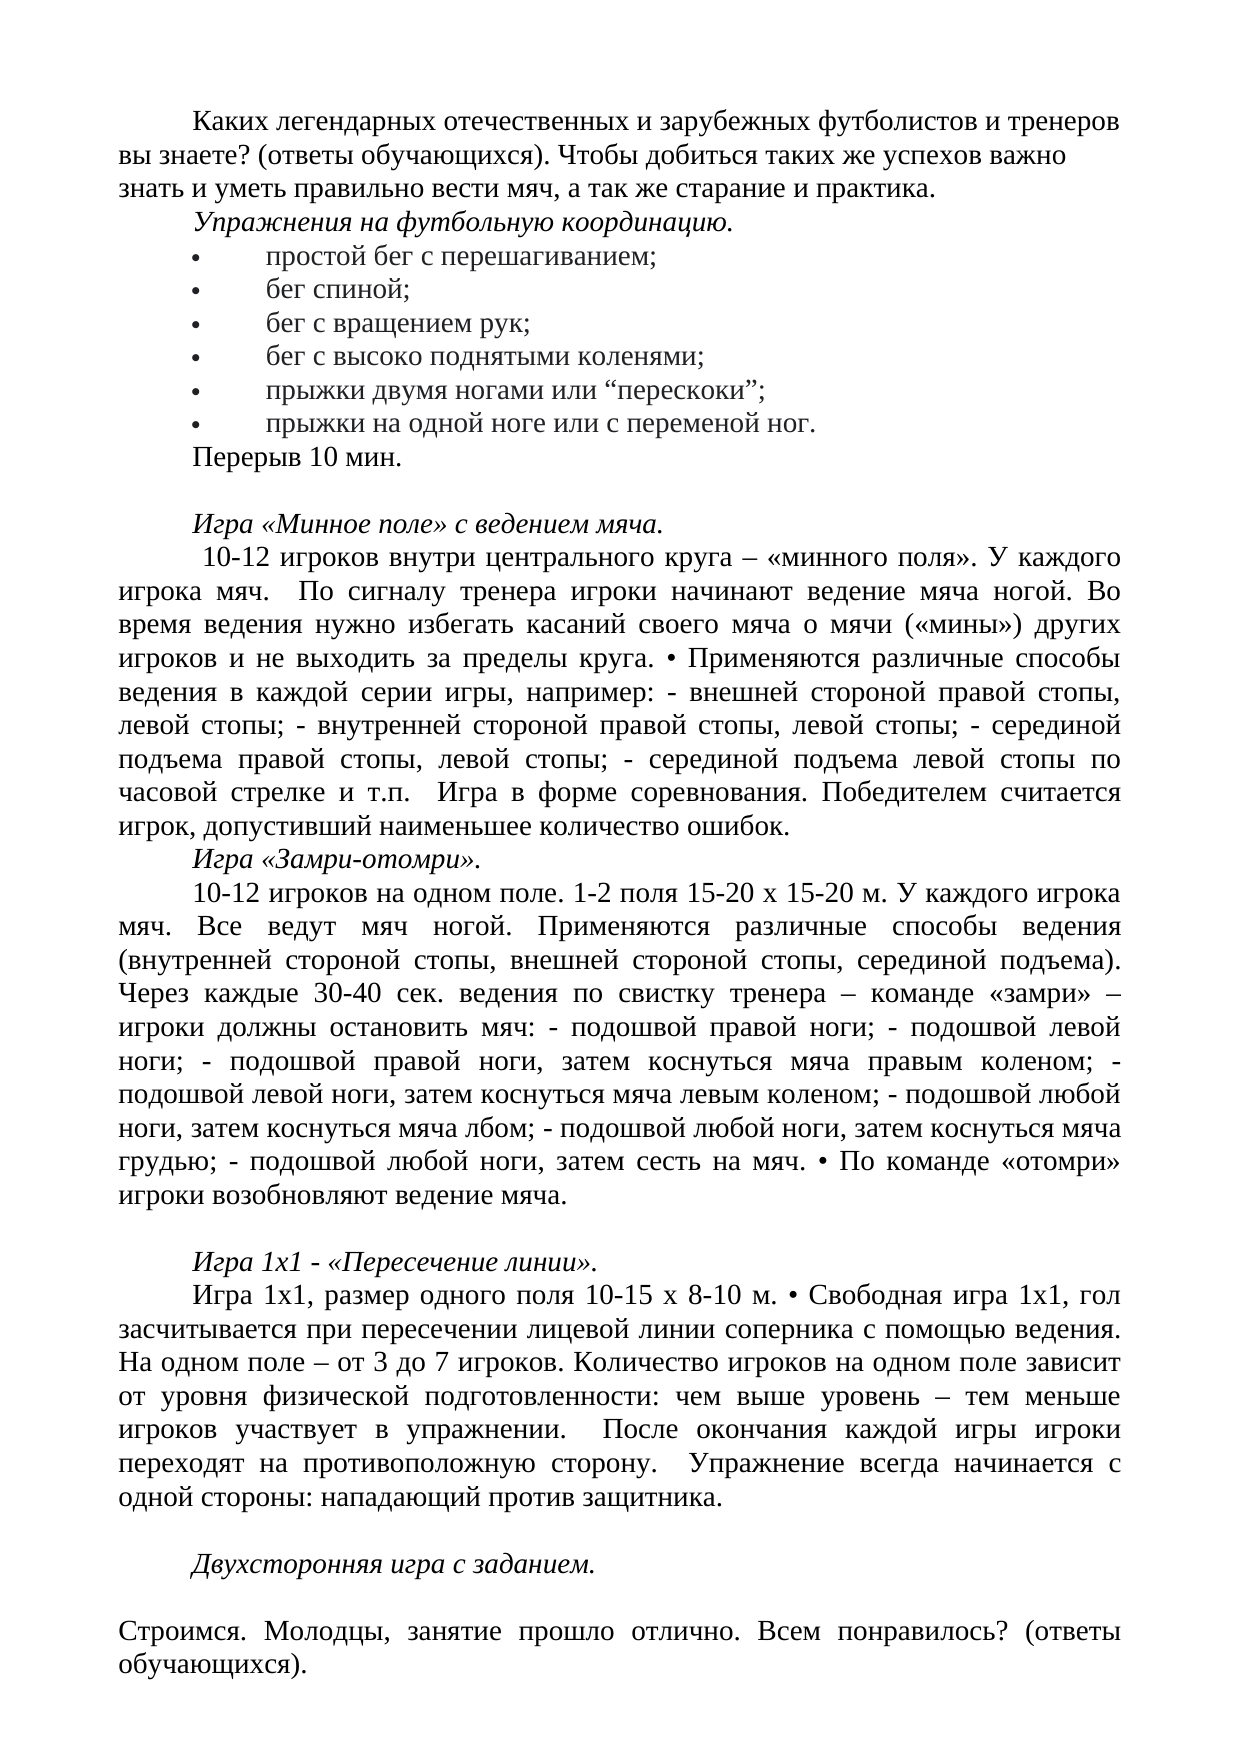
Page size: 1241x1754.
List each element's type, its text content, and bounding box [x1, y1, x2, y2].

text Упражнения на футбольную координацию. [118, 204, 1122, 238]
text Игра «Минное поле» с ведением мяча. [118, 506, 1122, 539]
list бег с вращением рук; [118, 305, 1122, 338]
text Игра 1х1 - «Пересечение линии». [118, 1244, 1122, 1277]
list простой бег с перешагиванием; [118, 238, 1122, 271]
text Игра «Замри-отомри». [118, 841, 1122, 875]
list бег спиной; [118, 271, 1122, 305]
text Перерыв 10 мин. [118, 439, 1122, 472]
list прыжки на одной ноге или с переменой ног. [118, 405, 1122, 439]
text Двухсторонняя игра с заданием. [118, 1546, 1122, 1579]
text 10-12 игроков внутри центрального круга – «минного поля». У каждого игрока мяч. По сигналу тренера игроки начинают ведение мяча ногой. Во время ведения нужно избегать касаний своего мяча о мячи («мины») других игроков и не выходить за пределы круга. • Применяются различные способы ведения в каждой серии игры, например: - внешней стороной правой стопы, левой стопы; - внутренней стороной правой стопы, левой стопы; - серединой подъема правой стопы, левой стопы; - серединой подъема левой стопы по часовой стрелке и т.п. Игра в форме соревнования. Победителем считается игрок, допустивший наименьшее количество ошибок. [118, 539, 1122, 841]
text Строимся. Молодцы, занятие прошло отлично. Всем понравилось? (ответы обучающихся). [118, 1613, 1122, 1680]
list прыжки двумя ногами или “перескоки”; [118, 372, 1122, 405]
text 10-12 игроков на одном поле. 1-2 поля 15-20 х 15-20 м. У каждого игрока мяч. Все ведут мяч ногой. Применяются различные способы ведения (внутренней стороной стопы, внешней стороной стопы, серединой подъема). Через каждые 30-40 сек. ведения по свистку тренера – команде «замри» – игроки должны остановить мяч: - подошвой правой ноги; - подошвой левой ноги; - подошвой правой ноги, затем коснуться мяча правым коленом; - подошвой левой ноги, затем коснуться мяча левым коленом; - подошвой любой ноги, затем коснуться мяча лбом; - подошвой любой ноги, затем коснуться мяча грудью; - подошвой любой ноги, затем сесть на мяч. • По команде «отомри» игроки возобновляют ведение мяча. [118, 875, 1122, 1210]
list бег с высоко поднятыми коленями; [118, 338, 1122, 372]
text Игра 1х1, размер одного поля 10-15 х 8-10 м. • Свободная игра 1х1, гол засчитывается при пересечении лицевой линии соперника с помощью ведения. На одном поле – от 3 до 7 игроков. Количество игроков на одном поле зависит от уровня физической подготовленности: чем выше уровень – тем меньше игроков участвует в упражнении. После окончания каждой игры игроки переходят на противоположную сторону. Упражнение всегда начинается с одной стороны: нападающий против защитника. [118, 1277, 1122, 1512]
text Каких легендарных отечественных и зарубежных футболистов и тренеров вы знаете? (ответы обучающихся). Чтобы добиться таких же успехов важно знать и уметь правильно вести мяч, а так же старание и практика. [118, 103, 1122, 204]
